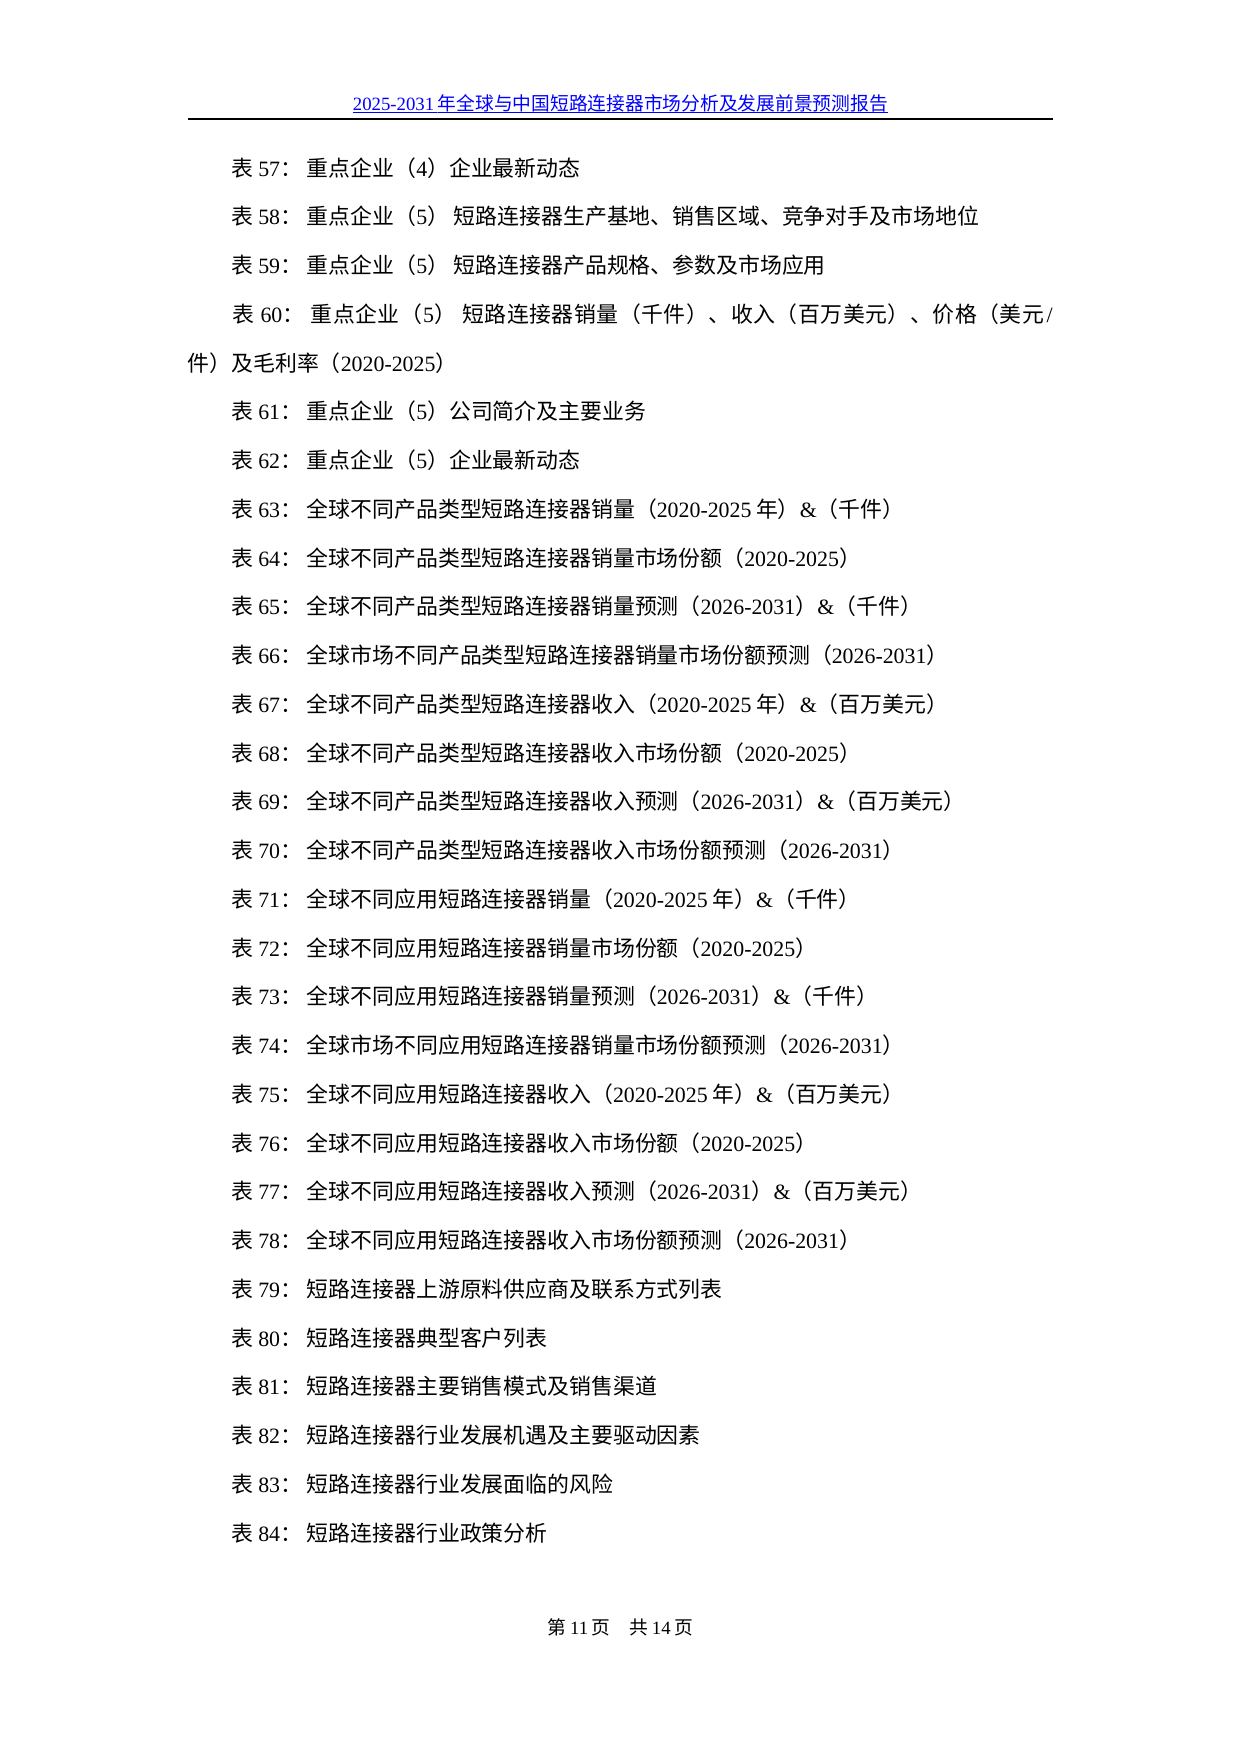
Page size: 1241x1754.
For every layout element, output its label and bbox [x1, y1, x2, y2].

text [187, 150, 1053, 1548]
